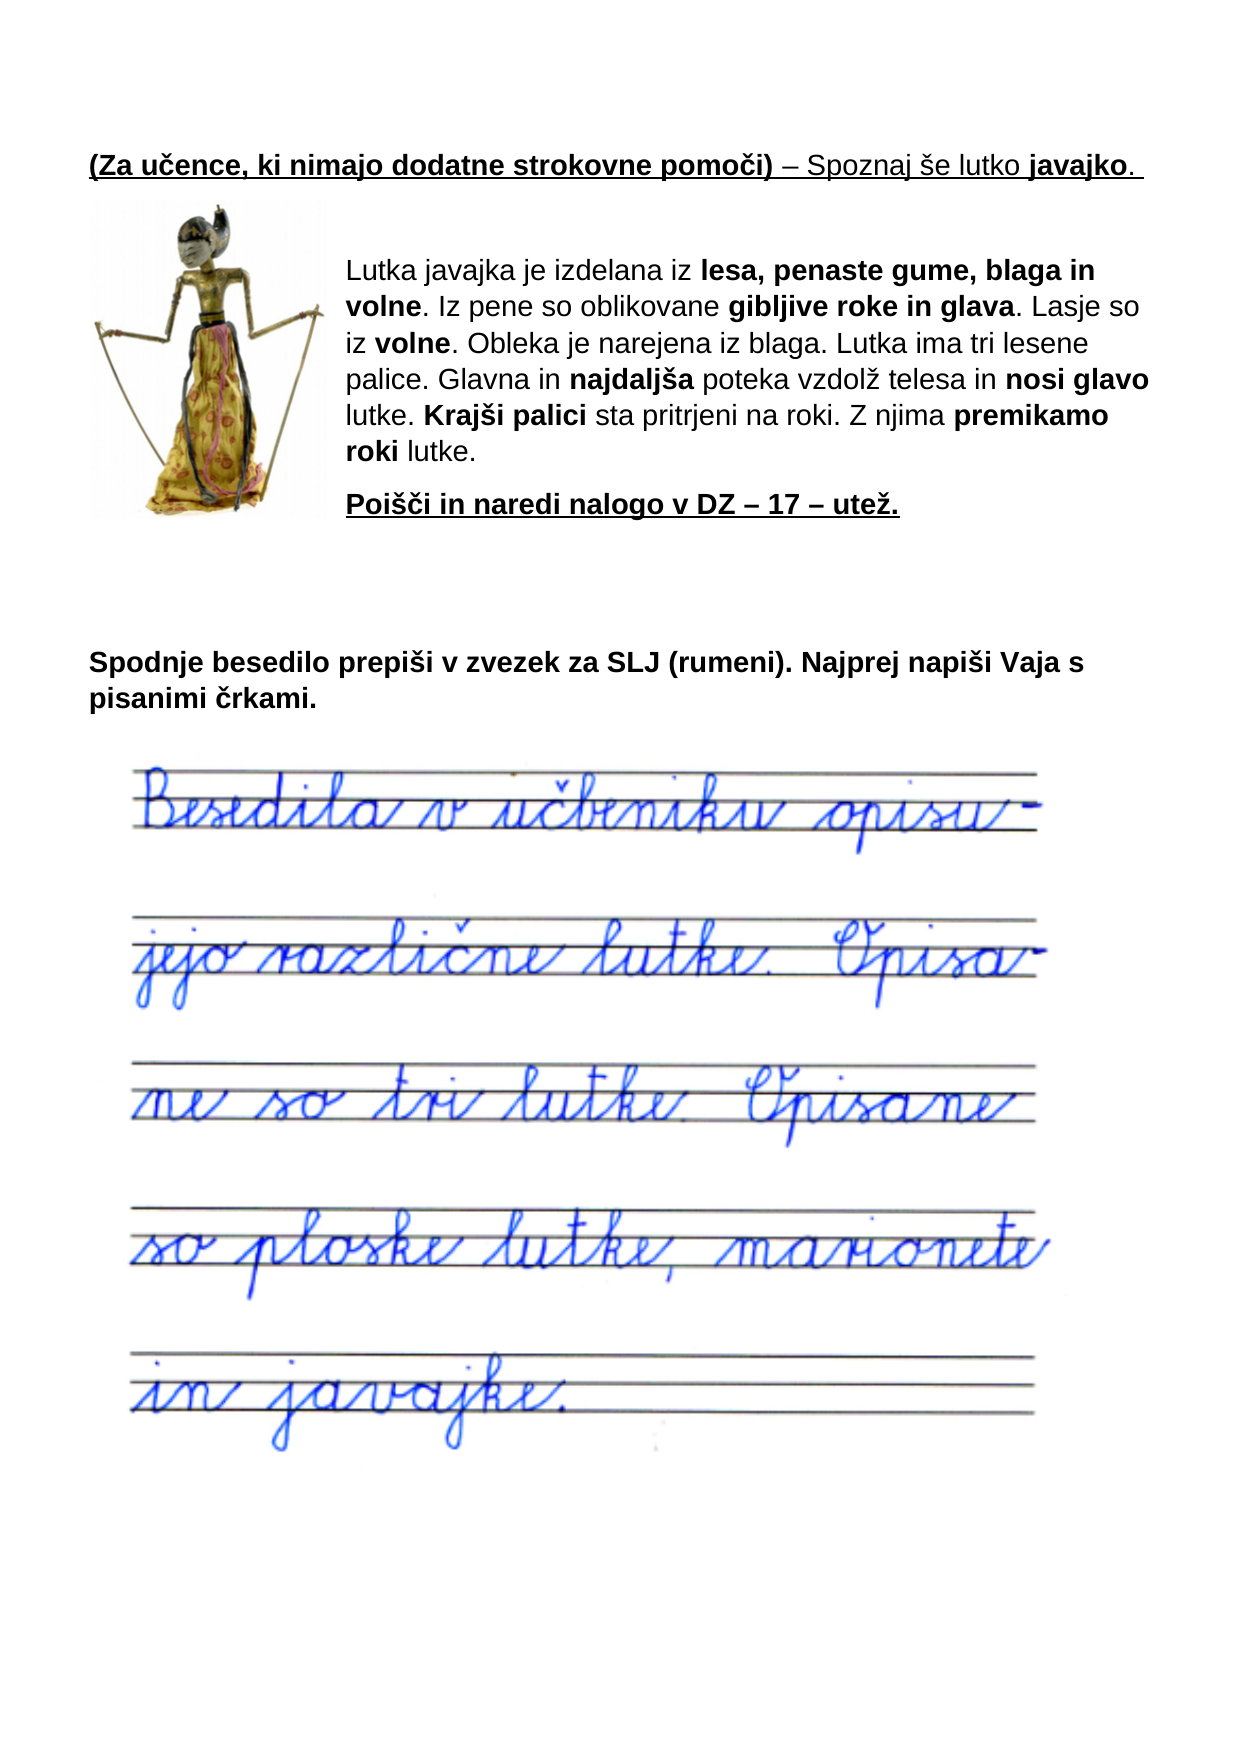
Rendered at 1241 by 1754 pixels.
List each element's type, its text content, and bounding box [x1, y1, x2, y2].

text Spodnje besedilo prepiši v zvezek za SLJ (rumeni). Najprej napiši Vaja s pisanimi črkami. [89, 645, 1152, 715]
text Lutka javajka je izdelana iz lesa, penaste gume, blaga in volne. Iz pene so oblikovane gibljive roke in glava. Lasje so iz volne. Obleka je narejena iz blaga. Lutka ima tri lesene palice. Glavna in najdaljša poteka vzdolž telesa in nosi glavo lutke. Krajši palici sta pritrjeni na roki. Z njima premikamo roki lutke. [327, 253, 1152, 468]
text Poišči in naredi nalogo v DZ – 17 – utež. [89, 487, 1152, 520]
text (Za učence, ki nimajo dodatne strokovne pomoči) – Spoznaj še lutko javajko. [89, 148, 1152, 181]
picture [89, 200, 327, 516]
